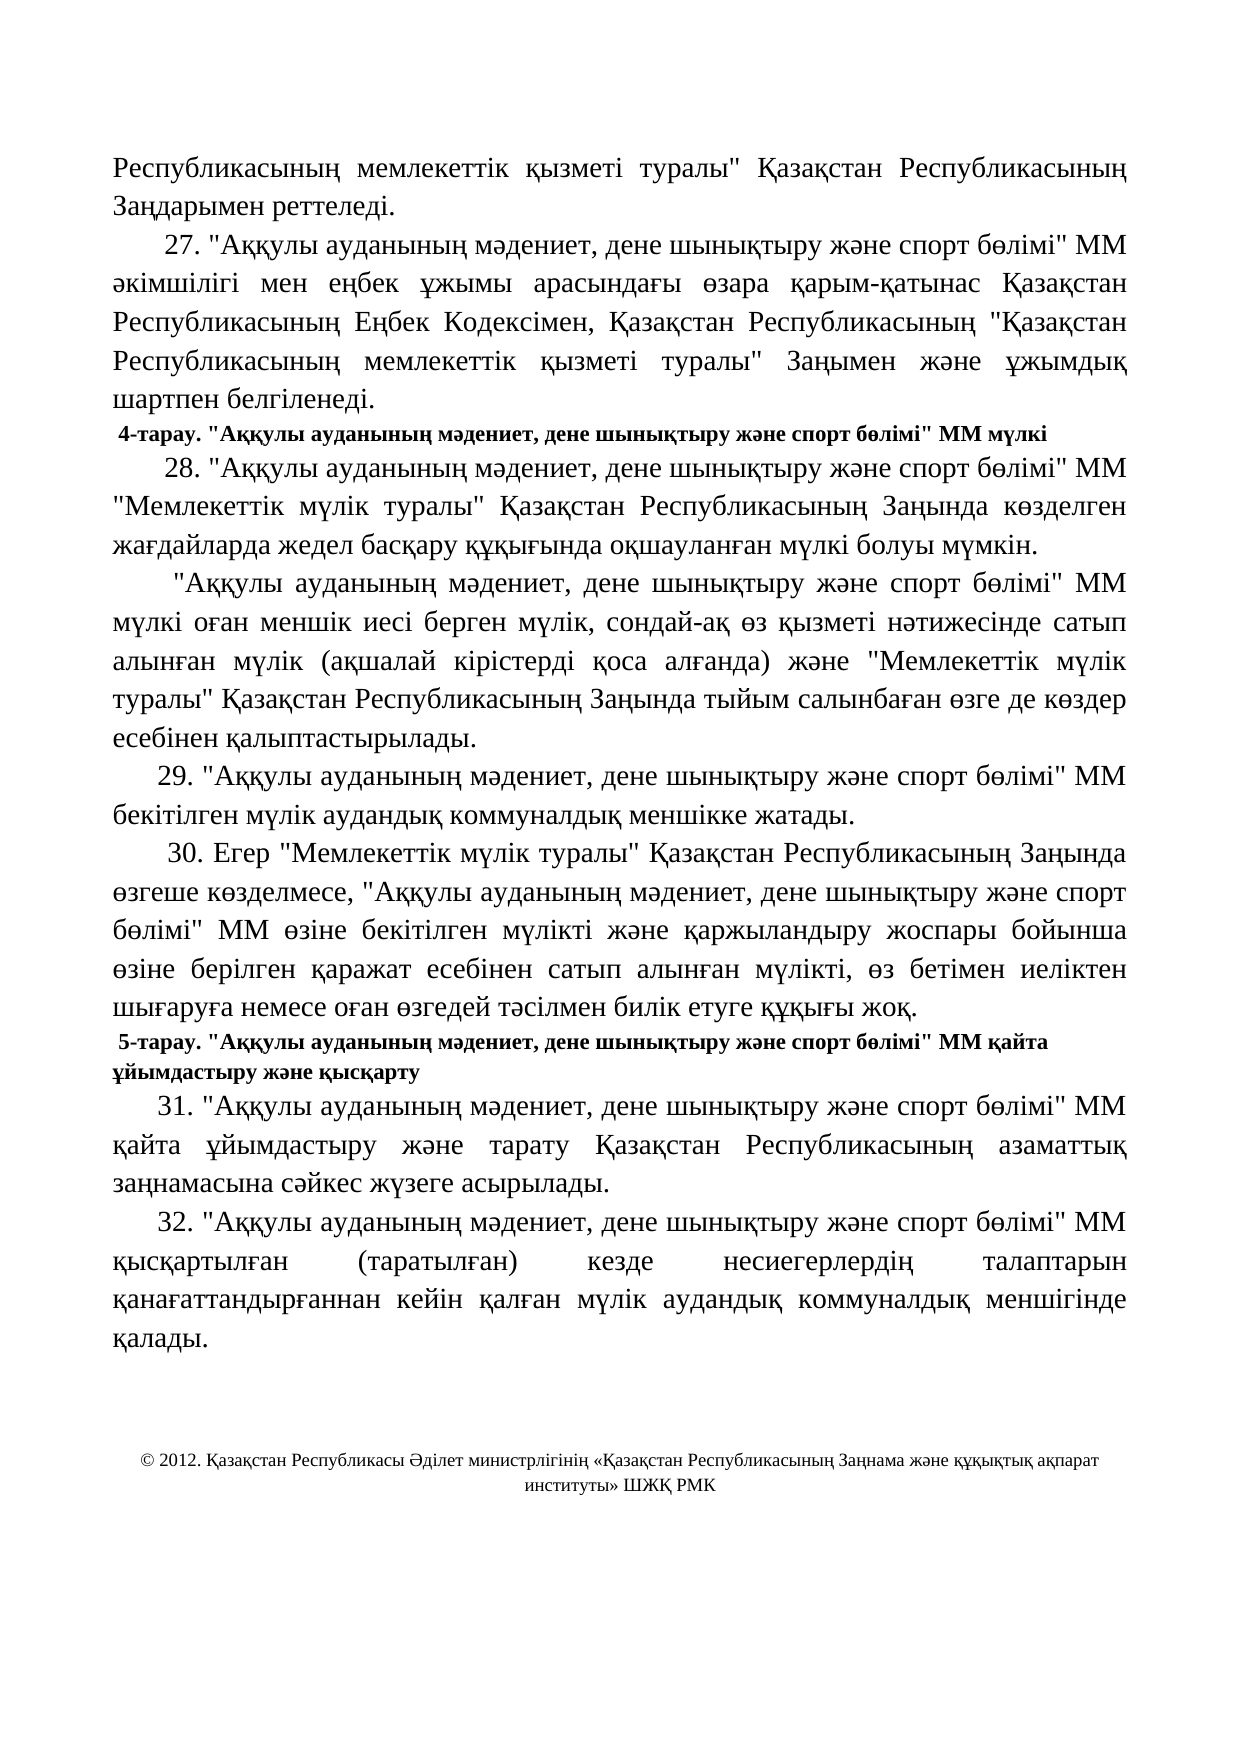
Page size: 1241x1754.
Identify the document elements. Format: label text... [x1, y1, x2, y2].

text 28. "Аққулы ауданының мәдениет, дене шынықтыру және спорт бөлімі" ММ "Мемлекеттік мүлік туралы" Қазақстан Республикасының Заңында көзделген жағдайларда жедел басқару құқығында оқшауланған мүлкі болуы мүмкін. [112, 450, 1128, 561]
text 30. Егер "Мемлекеттік мүлік туралы" Қазақстан Республикасының Заңында өзгеше көзделмесе, "Аққулы ауданының мәдениет, дене шынықтыру және спорт бөлімі" ММ өзіне бекітілген мүлікті және қаржыландыру жоспары бойынша өзіне берілген қаражат есебінен сатып алынған мүлікті, өз бетімен иеліктен шығаруға немесе оған өзгедей тәсілмен билік етуге құқығы жоқ. [112, 835, 1128, 1023]
text 4-тарау. "Аққулы ауданының мәдениет, дене шынықтыру және спорт бөлімі" ММ мүлкi [112, 420, 1128, 446]
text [112, 150, 1128, 222]
text 29. "Аққулы ауданының мәдениет, дене шынықтыру және спорт бөлімі" ММ бекiтiлген мүлiк аудандық коммуналдық меншiкке жатады. [112, 758, 1128, 830]
text 27. "Аққулы ауданының мәдениет, дене шынықтыру және спорт бөлімі" ММ әкімшілігі мен еңбек ұжымы арасындағы өзара қарым-қатынас Қазақстан Республикасының Еңбек Кодексімен, Қазақстан Республикасының "Қазақстан Республикасының мемлекеттік қызметі туралы" Заңымен және ұжымдық шартпен белгіленеді. [112, 227, 1128, 415]
text 31. "Аққулы ауданының мәдениет, дене шынықтыру және спорт бөлімі" ММ қайта ұйымдастыру және тарату Қазақстан Республикасының азаматтық заңнамасына сәйкес жүзеге асырылады. [112, 1088, 1128, 1199]
text "Аққулы ауданының мәдениет, дене шынықтыру және спорт бөлімі" ММ мүлкi оған меншiк иесi берген мүлiк, сондай-ақ өз қызметі нәтижесінде сатып алынған мүлік (ақшалай кірістерді қоса алғанда) және "Мемлекеттік мүлік туралы" Қазақстан Республикасының Заңында тыйым салынбаған өзге де көздер есебінен қалыптастырылады. [112, 566, 1128, 753]
text 5-тарау. "Аққулы ауданының мәдениет, дене шынықтыру және спорт бөлімі" ММ қайта ұйымдастыру және қысқарту [112, 1028, 1128, 1085]
text 32. "Аққулы ауданының мәдениет, дене шынықтыру және спорт бөлімі" ММ қысқартылған (таратылған) кезде несиегерлердің талаптарын қанағаттандырғаннан кейін қалған мүлік аудандық коммуналдық меншігінде қалады. [112, 1204, 1128, 1353]
text © 2012. Қазақстан Республикасы Әділет министрлігінің «Қазақстан Республикасының Заңнама және құқықтық ақпарат институты» ШЖҚ РМК [112, 1449, 1128, 1495]
